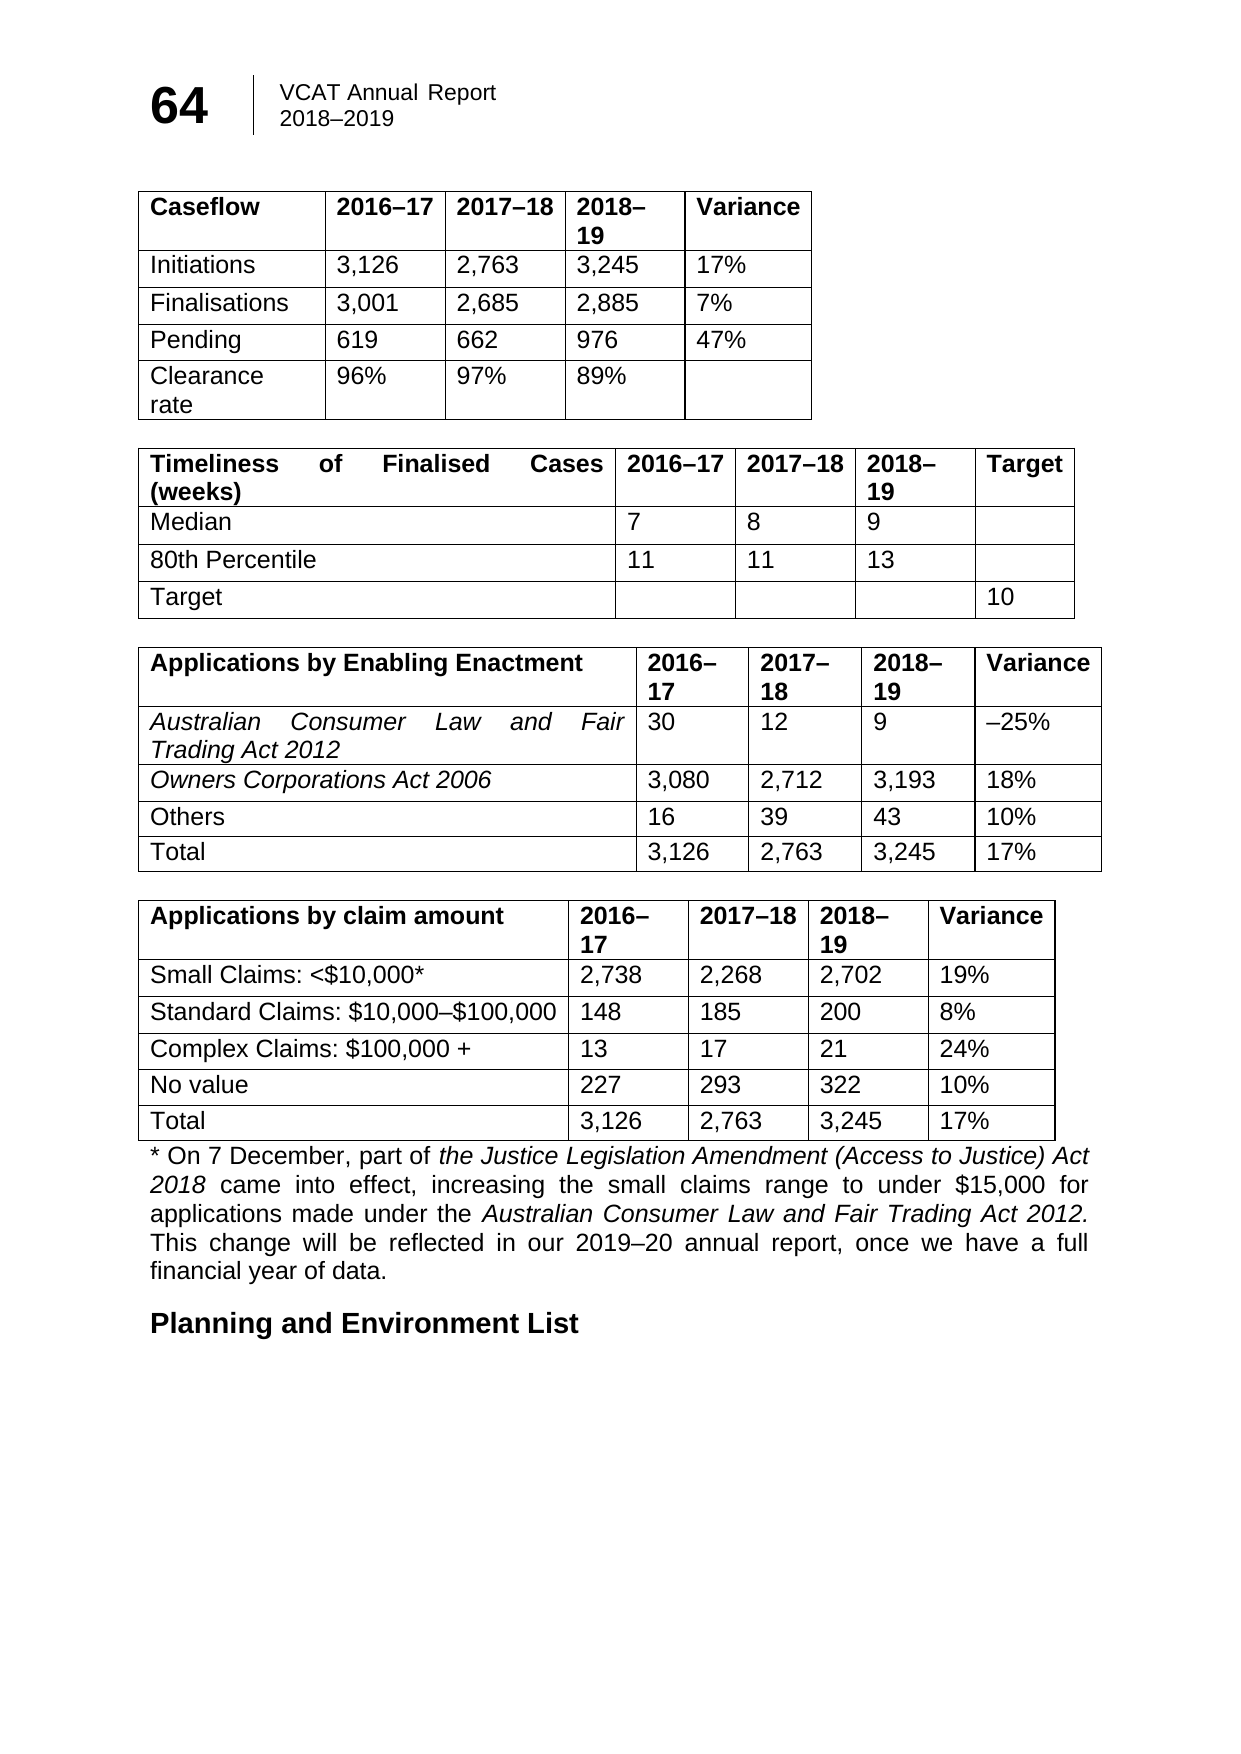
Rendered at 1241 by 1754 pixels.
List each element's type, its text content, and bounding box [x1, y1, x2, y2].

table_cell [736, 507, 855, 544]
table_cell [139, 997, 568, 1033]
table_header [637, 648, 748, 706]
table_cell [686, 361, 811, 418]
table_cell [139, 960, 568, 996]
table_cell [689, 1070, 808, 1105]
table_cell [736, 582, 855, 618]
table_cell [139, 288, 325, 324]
text * On 7 December, part of the Justice Legislation Amendment (Access to Justice) Act 2018 came into effect, increasing the small claims range to under $15,000 for applications made under the Australian Consumer Law and Fair Trading Act 2012. This change will be reflected in our 2019–20 annual report, once we have a full financial year of data. [150, 1141, 1090, 1285]
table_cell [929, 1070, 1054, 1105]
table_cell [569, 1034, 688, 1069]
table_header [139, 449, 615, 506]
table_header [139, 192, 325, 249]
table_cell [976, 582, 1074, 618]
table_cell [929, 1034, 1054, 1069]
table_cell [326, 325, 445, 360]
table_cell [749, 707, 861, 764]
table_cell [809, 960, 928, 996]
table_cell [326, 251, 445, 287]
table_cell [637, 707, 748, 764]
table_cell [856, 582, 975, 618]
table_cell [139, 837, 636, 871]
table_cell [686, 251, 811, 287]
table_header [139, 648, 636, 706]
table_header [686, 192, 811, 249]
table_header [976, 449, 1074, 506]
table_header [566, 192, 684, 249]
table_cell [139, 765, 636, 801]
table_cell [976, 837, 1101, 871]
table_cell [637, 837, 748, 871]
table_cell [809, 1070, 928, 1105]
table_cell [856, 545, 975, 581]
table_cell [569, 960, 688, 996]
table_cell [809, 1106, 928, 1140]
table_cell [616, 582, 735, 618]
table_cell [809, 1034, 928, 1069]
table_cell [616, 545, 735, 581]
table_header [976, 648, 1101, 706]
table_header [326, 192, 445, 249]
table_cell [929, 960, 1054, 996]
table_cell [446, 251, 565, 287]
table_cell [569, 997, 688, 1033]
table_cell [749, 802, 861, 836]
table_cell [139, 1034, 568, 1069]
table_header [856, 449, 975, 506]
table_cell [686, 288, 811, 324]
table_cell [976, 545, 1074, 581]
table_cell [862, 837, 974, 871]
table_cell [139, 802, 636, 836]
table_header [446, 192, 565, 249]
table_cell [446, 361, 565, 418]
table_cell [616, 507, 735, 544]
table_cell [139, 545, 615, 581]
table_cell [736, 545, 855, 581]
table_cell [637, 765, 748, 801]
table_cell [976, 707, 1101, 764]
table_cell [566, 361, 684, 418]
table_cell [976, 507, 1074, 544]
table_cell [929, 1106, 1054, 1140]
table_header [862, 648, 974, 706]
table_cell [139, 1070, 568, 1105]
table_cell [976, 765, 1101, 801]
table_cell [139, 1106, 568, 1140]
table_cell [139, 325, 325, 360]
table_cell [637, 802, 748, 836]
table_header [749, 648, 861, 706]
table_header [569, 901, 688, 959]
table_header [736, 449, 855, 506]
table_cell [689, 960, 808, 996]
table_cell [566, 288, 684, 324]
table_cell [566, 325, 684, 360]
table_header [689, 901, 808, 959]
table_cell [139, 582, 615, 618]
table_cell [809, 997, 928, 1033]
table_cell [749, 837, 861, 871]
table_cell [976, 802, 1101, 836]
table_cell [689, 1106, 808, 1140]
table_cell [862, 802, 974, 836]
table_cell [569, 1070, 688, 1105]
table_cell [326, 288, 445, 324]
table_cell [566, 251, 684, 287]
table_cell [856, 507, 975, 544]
subtitle Planning and Environment List [150, 1306, 1090, 1339]
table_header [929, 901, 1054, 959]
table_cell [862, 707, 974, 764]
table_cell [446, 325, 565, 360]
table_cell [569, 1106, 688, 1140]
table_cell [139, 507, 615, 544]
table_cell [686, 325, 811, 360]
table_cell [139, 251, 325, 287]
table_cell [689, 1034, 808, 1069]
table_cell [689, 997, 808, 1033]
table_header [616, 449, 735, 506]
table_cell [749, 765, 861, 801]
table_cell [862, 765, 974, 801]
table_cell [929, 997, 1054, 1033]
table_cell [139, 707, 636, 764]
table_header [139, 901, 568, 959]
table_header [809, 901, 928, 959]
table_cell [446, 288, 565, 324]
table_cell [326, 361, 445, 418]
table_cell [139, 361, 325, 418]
